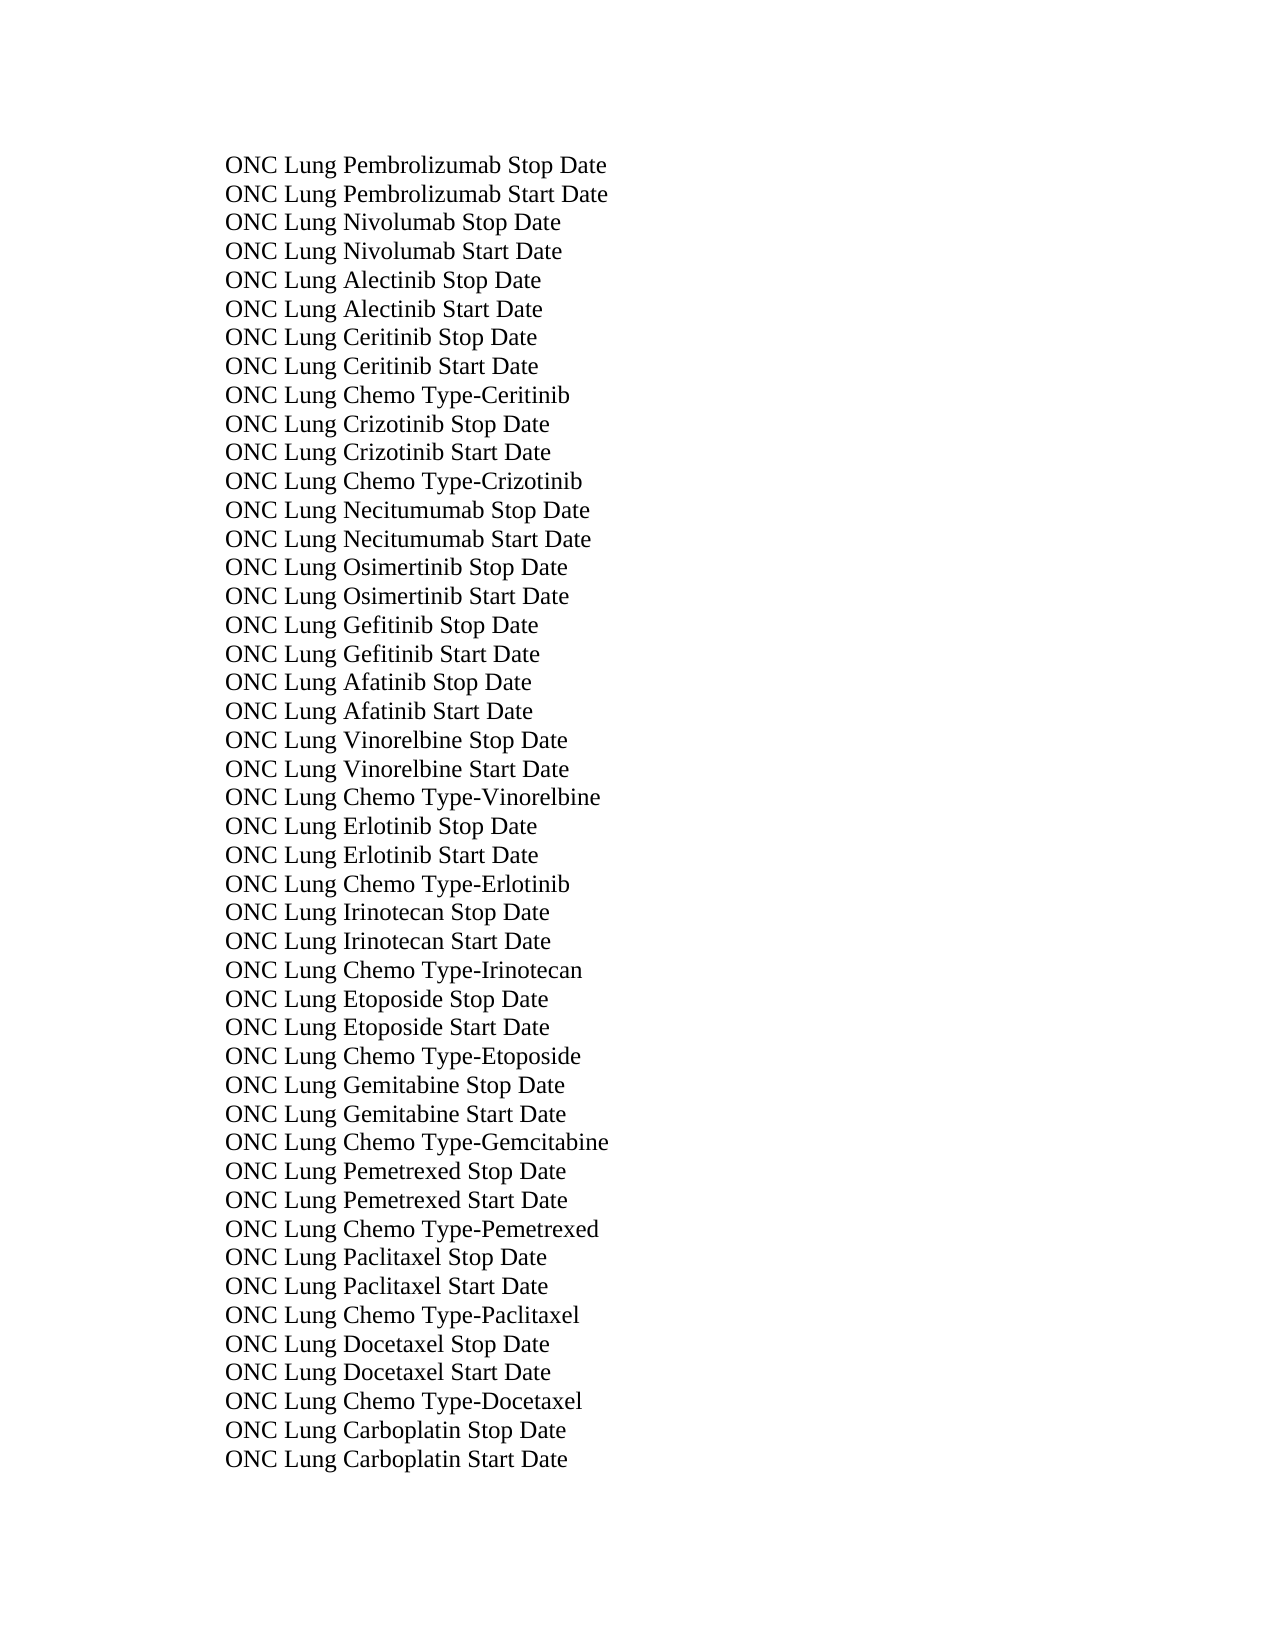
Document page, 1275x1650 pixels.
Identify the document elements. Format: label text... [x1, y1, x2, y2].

text ONC Lung Chemo Type-Crizotinib [225, 466, 1134, 495]
text ONC Lung Osimertinib Stop Date [225, 552, 1134, 581]
text ONC Lung Etoposide Stop Date [225, 984, 1134, 1012]
text ONC Lung Vinorelbine Stop Date [225, 725, 1134, 754]
text ONC Lung Nivolumab Start Date [225, 236, 1134, 265]
text ONC Lung Gefitinib Stop Date [225, 610, 1134, 639]
text ONC Lung Paclitaxel Start Date [225, 1271, 1134, 1300]
text ONC Lung Erlotinib Stop Date [225, 811, 1134, 840]
text ONC Lung Chemo Type-Ceritinib [225, 380, 1134, 409]
text ONC Lung Etoposide Start Date [225, 1012, 1134, 1041]
text ONC Lung Chemo Type-Erlotinib [225, 869, 1134, 897]
text ONC Lung Pemetrexed Stop Date [225, 1156, 1134, 1185]
text ONC Lung Chemo Type-Etoposide [225, 1041, 1134, 1070]
text ONC Lung Chemo Type-Gemcitabine [225, 1127, 1134, 1156]
text ONC Lung Alectinib Start Date [225, 294, 1134, 322]
text ONC Lung Crizotinib Stop Date [225, 409, 1134, 437]
text ONC Lung Docetaxel Start Date [225, 1357, 1134, 1386]
text ONC Lung Chemo Type-Irinotecan [225, 955, 1134, 984]
text ONC Lung Necitumumab Stop Date [225, 495, 1134, 524]
text ONC Lung Ceritinib Stop Date [225, 322, 1134, 351]
text ONC Lung Afatinib Start Date [225, 696, 1134, 725]
text ONC Lung Gemitabine Start Date [225, 1099, 1134, 1127]
text ONC Lung Carboplatin Stop Date [225, 1415, 1134, 1444]
text ONC Lung Paclitaxel Stop Date [225, 1242, 1134, 1271]
text ONC Lung Chemo Type-Vinorelbine [225, 782, 1134, 811]
text ONC Lung Alectinib Stop Date [225, 265, 1134, 294]
text ONC Lung Vinorelbine Start Date [225, 754, 1134, 782]
text ONC Lung Chemo Type-Pemetrexed [225, 1214, 1134, 1242]
text ONC Lung Irinotecan Start Date [225, 926, 1134, 955]
text ONC Lung Osimertinib Start Date [225, 581, 1134, 610]
text ONC Lung Gemitabine Stop Date [225, 1070, 1134, 1099]
text ONC Lung Crizotinib Start Date [225, 437, 1134, 466]
text ONC Lung Pemetrexed Start Date [225, 1185, 1134, 1214]
text ONC Lung Pembrolizumab Start Date [225, 179, 1134, 207]
text ONC Lung Carboplatin Start Date [225, 1444, 1134, 1472]
text ONC Lung Necitumumab Start Date [225, 524, 1134, 552]
text ONC Lung Erlotinib Start Date [225, 840, 1134, 869]
text ONC Lung Ceritinib Start Date [225, 351, 1134, 380]
text ONC Lung Chemo Type-Paclitaxel [225, 1300, 1134, 1329]
text ONC Lung Docetaxel Stop Date [225, 1329, 1134, 1357]
text ONC Lung Irinotecan Stop Date [225, 897, 1134, 926]
text ONC Lung Afatinib Stop Date [225, 667, 1134, 696]
text ONC Lung Chemo Type-Docetaxel [225, 1386, 1134, 1415]
text ONC Lung Gefitinib Start Date [225, 639, 1134, 667]
text ONC Lung Nivolumab Stop Date [225, 207, 1134, 236]
text ONC Lung Pembrolizumab Stop Date [225, 150, 1134, 179]
